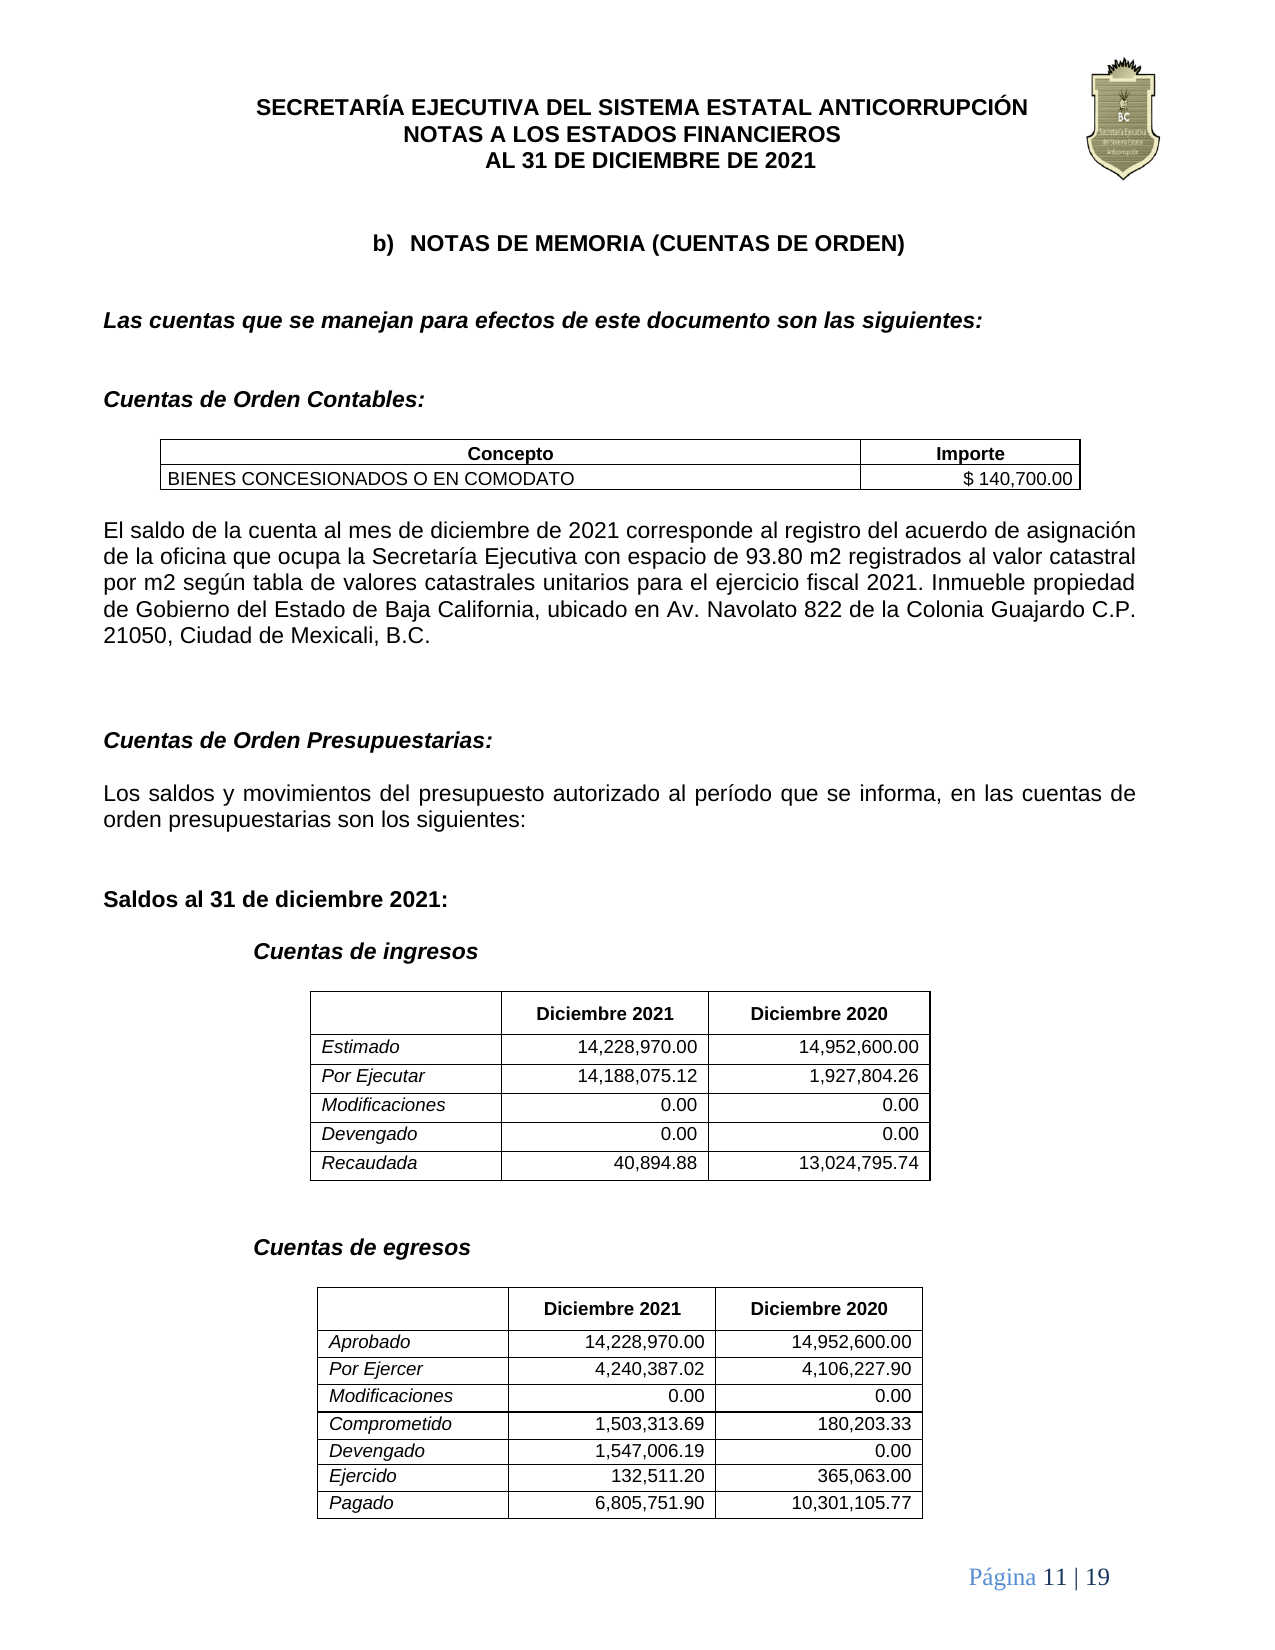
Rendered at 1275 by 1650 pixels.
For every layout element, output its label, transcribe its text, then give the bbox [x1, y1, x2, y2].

text Cuentas de Orden Contables: [103, 386, 1137, 413]
table_cell 0.00 [709, 1123, 929, 1151]
table_cell Pagado [318, 1492, 508, 1518]
picture [1083, 54, 1163, 183]
table_cell Estimado [311, 1035, 501, 1063]
text Saldos al 31 de diciembre 2021: [103, 886, 1137, 912]
table_cell 40,894.88 [502, 1152, 708, 1180]
table_cell 1,927,804.26 [709, 1065, 929, 1093]
table_cell 4,240,387.02 [509, 1358, 715, 1384]
table_cell 14,228,970.00 [509, 1331, 715, 1357]
table_cell $ 140,700.00 [861, 465, 1079, 489]
table_header [318, 1288, 508, 1330]
text El saldo de la cuenta al mes de diciembre de 2021 corresponde al registro del acuerdo de asignación de la oficina que ocupa la Secretaría Ejecutiva con espacio de 93.80 m2 registrados al valor catastral por m2 según tabla de valores catastrales unitarios para el ejercicio fiscal 2021. Inmueble propiedad de Gobierno del Estado de Baja California, ubicado en Av. Navolato 822 de la Colonia Guajardo C.P. 21050, Ciudad de Mexicali, B.C. [103, 517, 1137, 648]
table_header Importe [861, 440, 1079, 464]
table_cell Devengado [318, 1440, 508, 1463]
table_cell 365,063.00 [716, 1465, 922, 1491]
table_cell Modificaciones [318, 1385, 508, 1411]
text Las cuentas que se manejan para efectos de este documento son las siguientes: [103, 307, 1137, 334]
table_cell 0.00 [509, 1385, 715, 1411]
table_cell 14,188,075.12 [502, 1065, 708, 1093]
table_cell Por Ejecutar [311, 1065, 501, 1093]
table_cell 6,805,751.90 [509, 1492, 715, 1518]
text Cuentas de ingresos [253, 938, 1137, 964]
table_cell 0.00 [709, 1094, 929, 1122]
text Cuentas de Orden Presupuestarias: [103, 727, 1137, 754]
text Los saldos y movimientos del presupuesto autorizado al período que se informa, en las cuentas de orden presupuestarias son los siguientes: [103, 780, 1137, 833]
text Cuentas de egresos [253, 1234, 1137, 1260]
table_cell 0.00 [716, 1440, 922, 1463]
table_cell Recaudada [311, 1152, 501, 1180]
table_cell 1,547,006.19 [509, 1440, 715, 1463]
table_cell Por Ejercer [318, 1358, 508, 1384]
table_cell 14,228,970.00 [502, 1035, 708, 1063]
table_cell 14,952,600.00 [716, 1331, 922, 1357]
table_cell 0.00 [502, 1123, 708, 1151]
table_header Diciembre 2021 [502, 992, 708, 1034]
table_cell 14,952,600.00 [709, 1035, 929, 1063]
list NOTAS DE MEMORIA (CUENTAS DE ORDEN) [141, 230, 1137, 256]
table_cell 0.00 [716, 1385, 922, 1411]
table_header Diciembre 2021 [509, 1288, 715, 1330]
table_cell Ejercido [318, 1465, 508, 1491]
table_header [311, 992, 501, 1034]
table_cell 132,511.20 [509, 1465, 715, 1491]
table_cell 0.00 [502, 1094, 708, 1122]
table_cell 1,503,313.69 [509, 1413, 715, 1438]
table_cell 180,203.33 [716, 1413, 922, 1438]
table_header Diciembre 2020 [709, 992, 929, 1034]
table_cell Aprobado [318, 1331, 508, 1357]
table_cell 4,106,227.90 [716, 1358, 922, 1384]
table_cell Comprometido [318, 1413, 508, 1438]
table_cell 13,024,795.74 [709, 1152, 929, 1180]
table_cell Modificaciones [311, 1094, 501, 1122]
table_cell 10,301,105.77 [716, 1492, 922, 1518]
table_header Diciembre 2020 [716, 1288, 922, 1330]
table_header Concepto [161, 440, 860, 464]
table_cell BIENES CONCESIONADOS O EN COMODATO [161, 465, 860, 489]
table_cell Devengado [311, 1123, 501, 1151]
